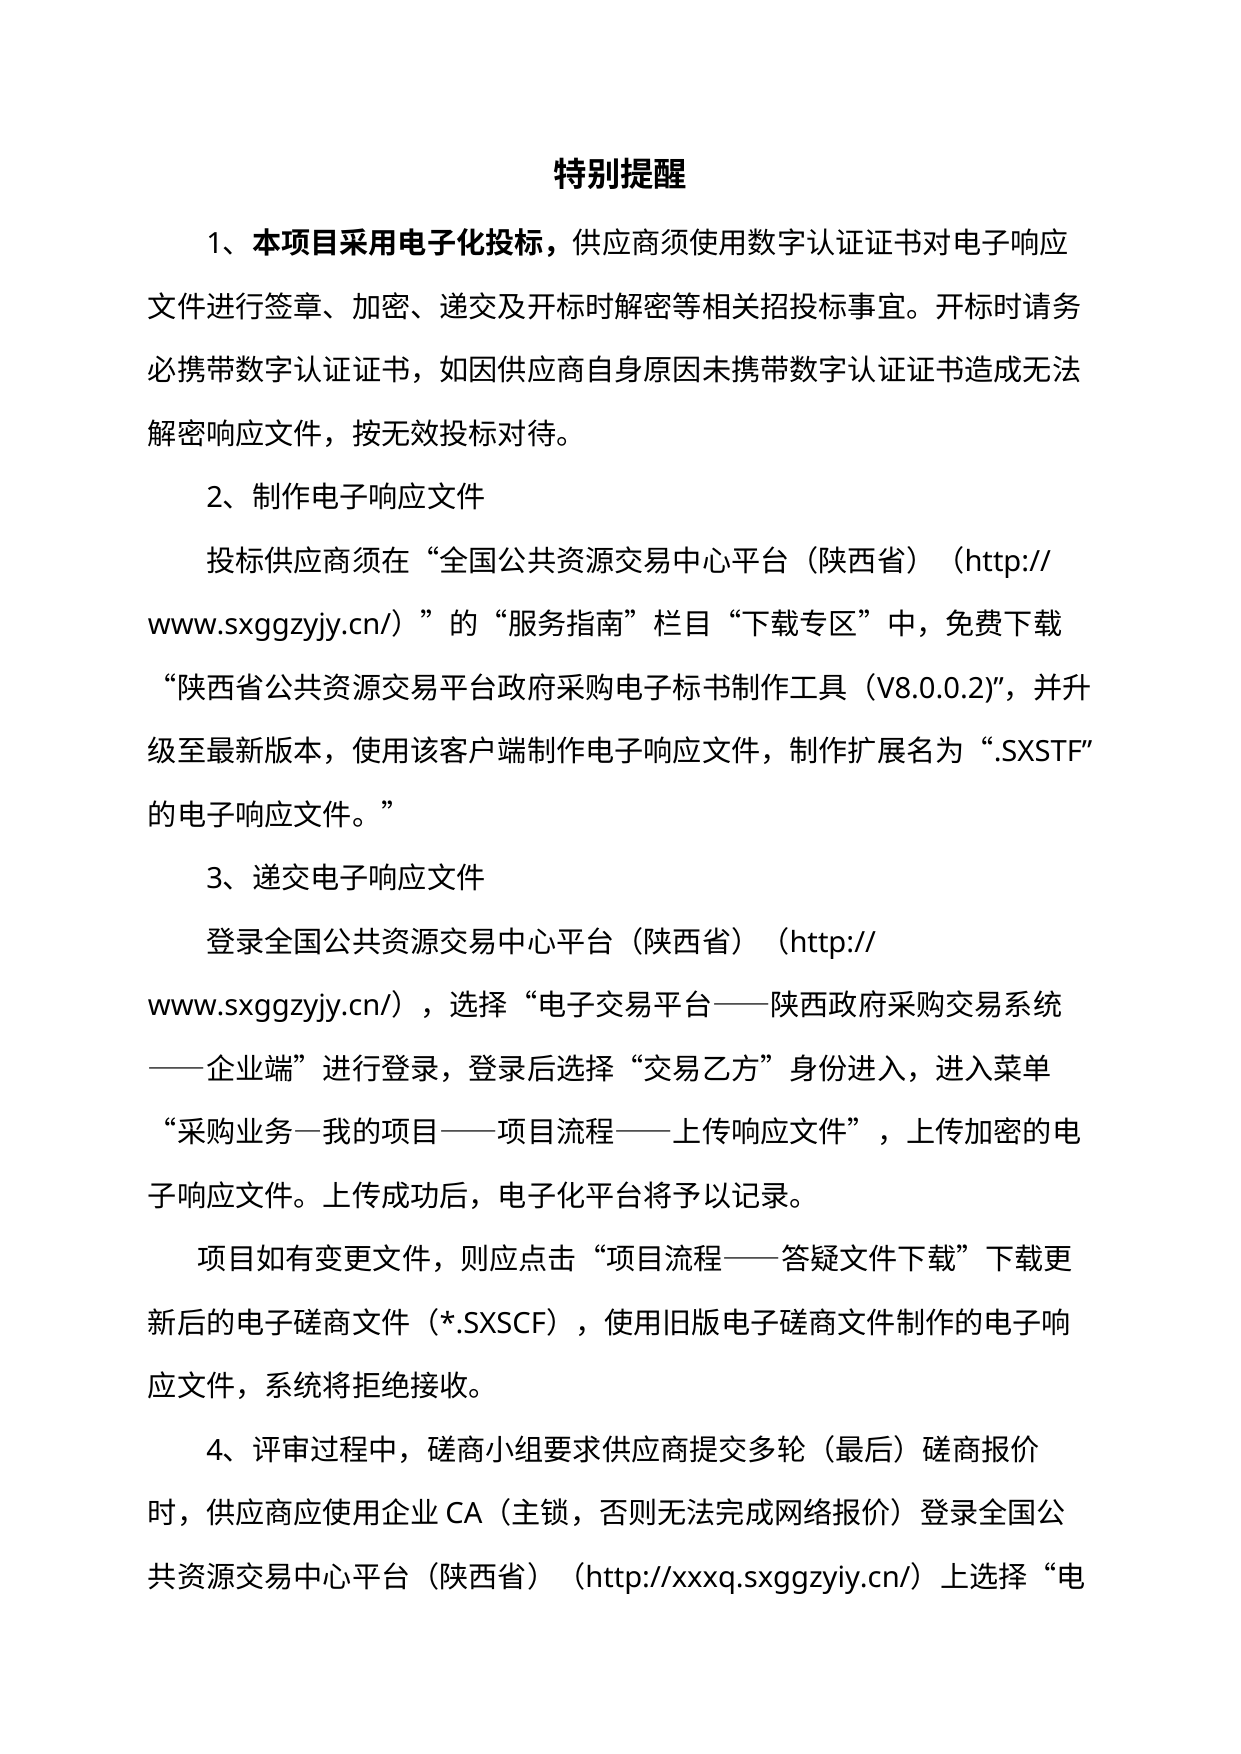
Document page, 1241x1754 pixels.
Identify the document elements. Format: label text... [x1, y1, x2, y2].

text 3、递交电子响应文件 [148, 855, 1093, 897]
text 特别提醒 [148, 148, 1093, 196]
text 登录全国公共资源交易中心平台（陕西省）（http://www.sxggzyjy.cn/），选择“电子交易平台——陕西政府采购交易系统——企业端”进行登录，登录后选择“交易乙方”身份进入，进入菜单“采购业务—我的项目——项目流程——上传响应文件”，上传加密的电子响应文件。上传成功后，电子化平台将予以记录。 [148, 918, 1093, 1215]
text 项目如有变更文件，则应点击“项目流程——答疑文件下载”下载更新后的电子磋商文件（*.SXSCF），使用旧版电子磋商文件制作的电子响应文件，系统将拒绝接收。 [148, 1236, 1093, 1405]
text 投标供应商须在“全国公共资源交易中心平台（陕西省）（http://www.sxggzyjy.cn/）”的“服务指南”栏目“下载专区”中，免费下载“陕西省公共资源交易平台政府采购电子标书制作工具（V8.0.0.2)”，并升级至最新版本，使用该客户端制作电子响应文件，制作扩展名为“.SXSTF”的电子响应文件。” [148, 537, 1093, 834]
text 2、制作电子响应文件 [148, 474, 1093, 516]
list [148, 1426, 1093, 1596]
text 1、本项目采用电子化投标，供应商须使用数字认证证书对电子响应文件进行签章、加密、递交及开标时解密等相关招投标事宜。开标时请务必携带数字认证证书，如因供应商自身原因未携带数字认证证书造成无法解密响应文件，按无效投标对待。 [148, 220, 1093, 453]
